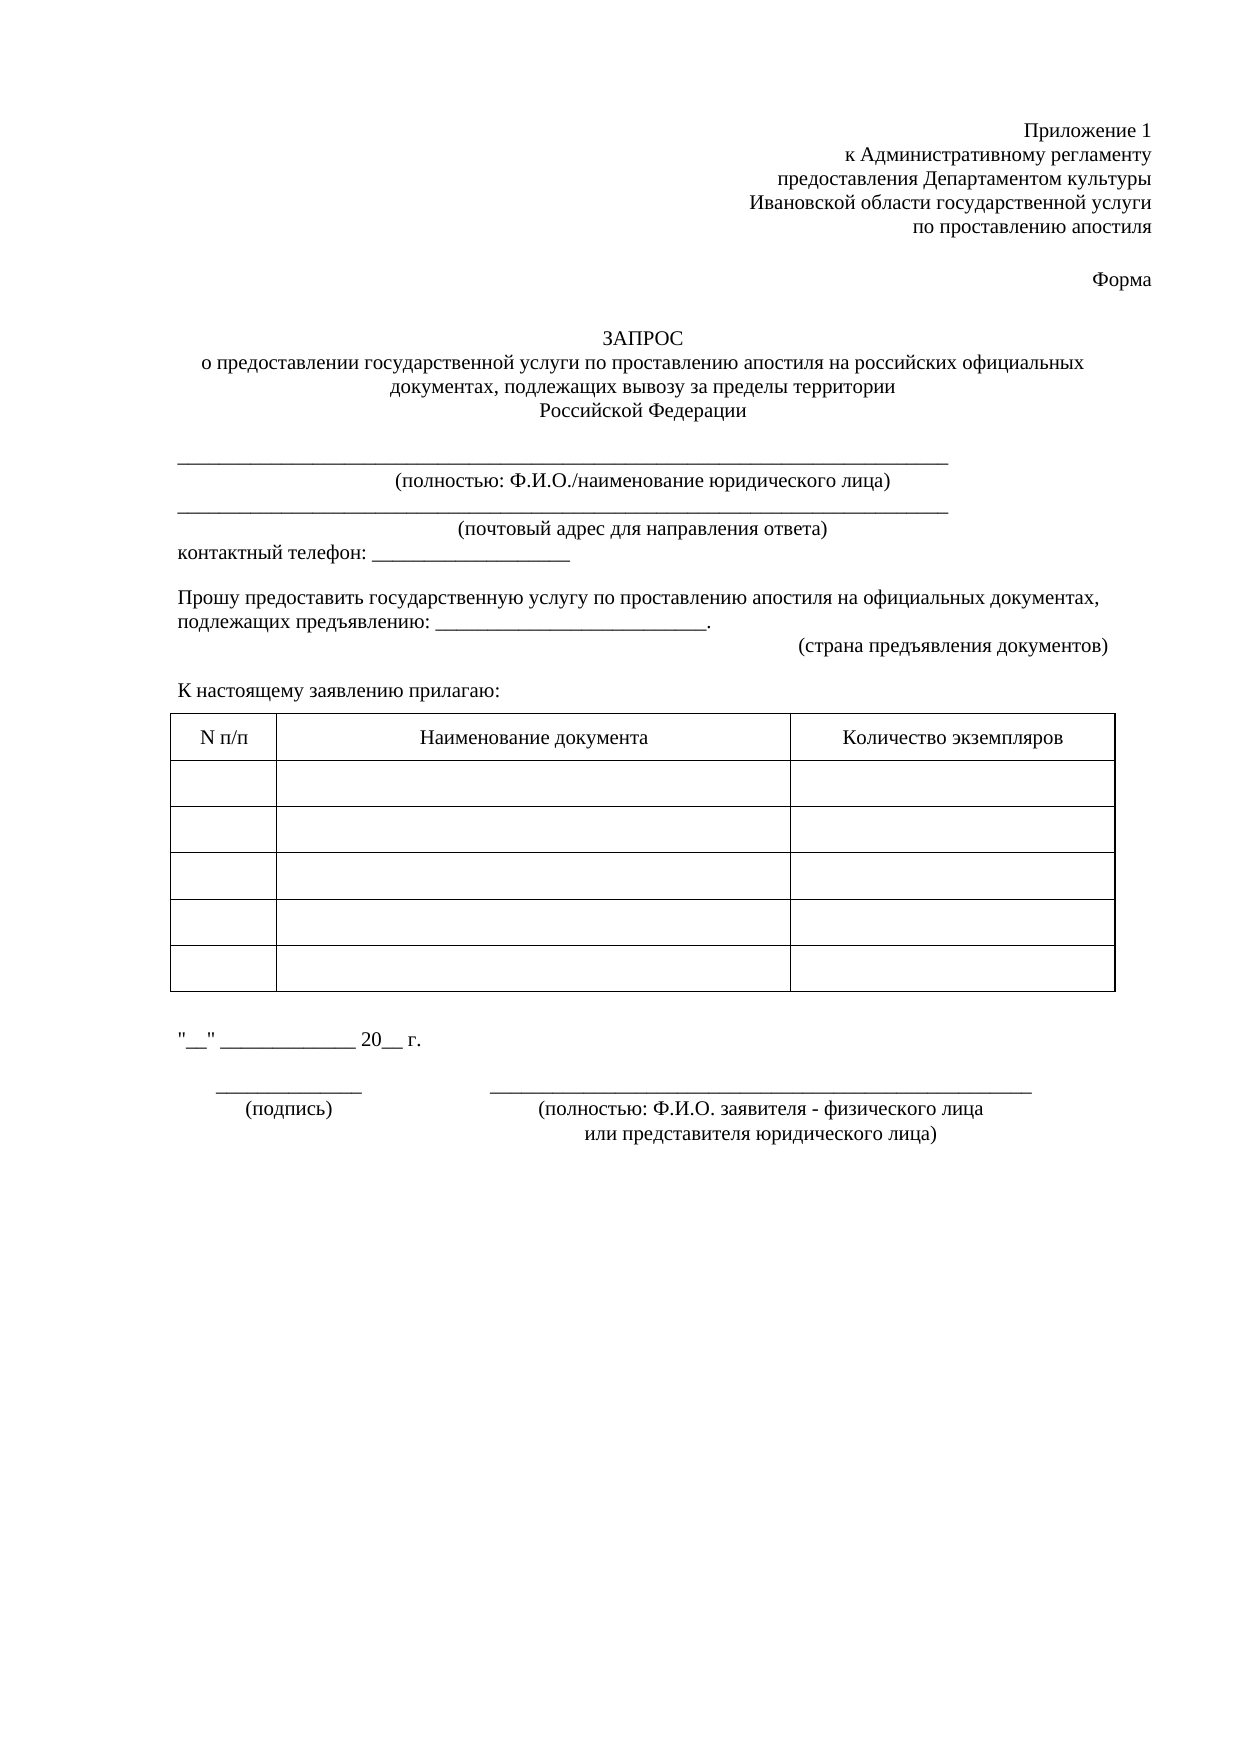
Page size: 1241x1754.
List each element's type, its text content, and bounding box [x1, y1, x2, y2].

table_cell [791, 946, 1114, 991]
table_header "__" _____________ 20__ г. [171, 1016, 1115, 1062]
text Ивановской области государственной услуги [177, 190, 1152, 214]
table_cell __________________________________________________________________________ (полностью: Ф.И.О./наименование юридического лица) __________________________________________________________________________ (почтовый адрес для направления ответа) контактный телефон: ___________________ [171, 433, 1115, 574]
table_cell [277, 853, 790, 898]
table_cell [277, 807, 790, 852]
table_cell Прошу предоставить государственную услугу по проставлению апостиля на официальных документах, подлежащих предъявлению: __________________________. (страна предъявления документов) [171, 574, 1115, 668]
text Форма [177, 267, 1152, 291]
text Приложение 1 [177, 118, 1152, 142]
table_cell Наименование документа [277, 714, 790, 759]
table_cell [791, 761, 1114, 806]
text предоставления Департаментом культуры [177, 166, 1152, 190]
table_cell [791, 807, 1114, 852]
table_cell ____________________________________________________ (полностью: Ф.И.О. заявителя - физического лица или представителя юридического лица) [407, 1062, 1115, 1155]
table_cell [171, 807, 276, 852]
table_cell [171, 900, 276, 945]
table_cell К настоящему заявлению прилагаю: [171, 668, 1115, 713]
table_header ЗАПРОС о предоставлении государственной услуги по проставлению апостиля на российских официальных документах, подлежащих вывозу за пределы территории Российской Федерации [171, 315, 1115, 433]
text к Административному регламенту [177, 142, 1152, 166]
table_cell [791, 900, 1114, 945]
table_cell ______________ (подпись) [171, 1062, 407, 1155]
table_cell [171, 853, 276, 898]
table_cell [277, 900, 790, 945]
table_cell N п/п [171, 714, 276, 759]
table_cell [277, 761, 790, 806]
table_cell [171, 761, 276, 806]
table_cell [171, 946, 276, 991]
text по проставлению апостиля [177, 214, 1152, 238]
table_cell Количество экземпляров [791, 714, 1114, 759]
table_cell [791, 853, 1114, 898]
table_cell [277, 946, 790, 991]
